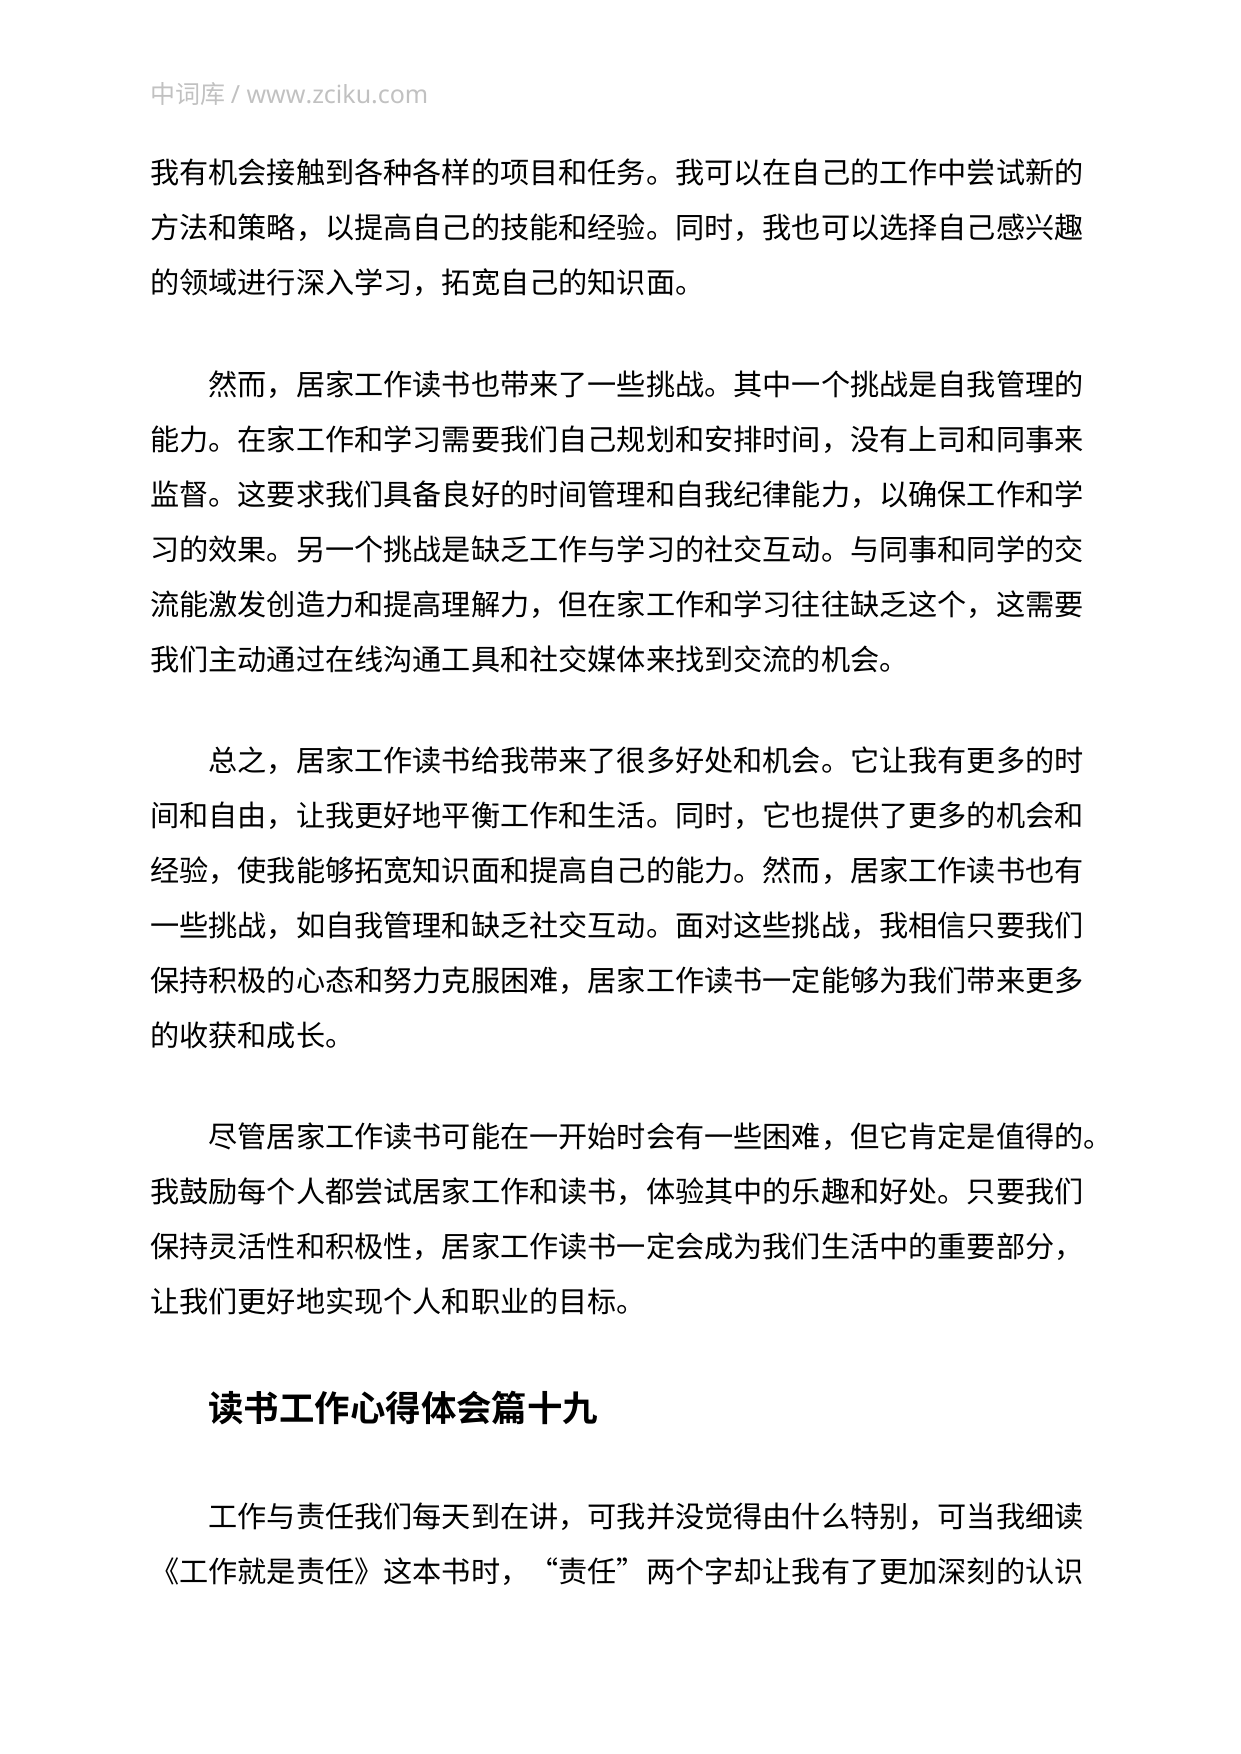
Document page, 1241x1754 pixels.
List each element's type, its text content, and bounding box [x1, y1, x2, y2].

text 总之，居家工作读书给我带来了很多好处和机会。它让我有更多的时间和自由，让我更好地平衡工作和生活。同时，它也提供了更多的机会和经验，使我能够拓宽知识面和提高自己的能力。然而，居家工作读书也有一些挑战，如自我管理和缺乏社交互动。面对这些挑战，我相信只要我们保持积极的心态和努力克服困难，居家工作读书一定能够为我们带来更多的收获和成长。 [150, 738, 1090, 1054]
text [150, 1494, 1090, 1591]
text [150, 150, 1090, 302]
text 读书工作心得体会篇十九 [150, 1381, 1090, 1432]
text 然而，居家工作读书也带来了一些挑战。其中一个挑战是自我管理的能力。在家工作和学习需要我们自己规划和安排时间，没有上司和同事来监督。这要求我们具备良好的时间管理和自我纪律能力，以确保工作和学习的效果。另一个挑战是缺乏工作与学习的社交互动。与同事和同学的交流能激发创造力和提高理解力，但在家工作和学习往往缺乏这个，这需要我们主动通过在线沟通工具和社交媒体来找到交流的机会。 [150, 362, 1090, 678]
text 尽管居家工作读书可能在一开始时会有一些困难，但它肯定是值得的。我鼓励每个人都尝试居家工作和读书，体验其中的乐趣和好处。只要我们保持灵活性和积极性，居家工作读书一定会成为我们生活中的重要部分，让我们更好地实现个人和职业的目标。 [150, 1114, 1090, 1321]
